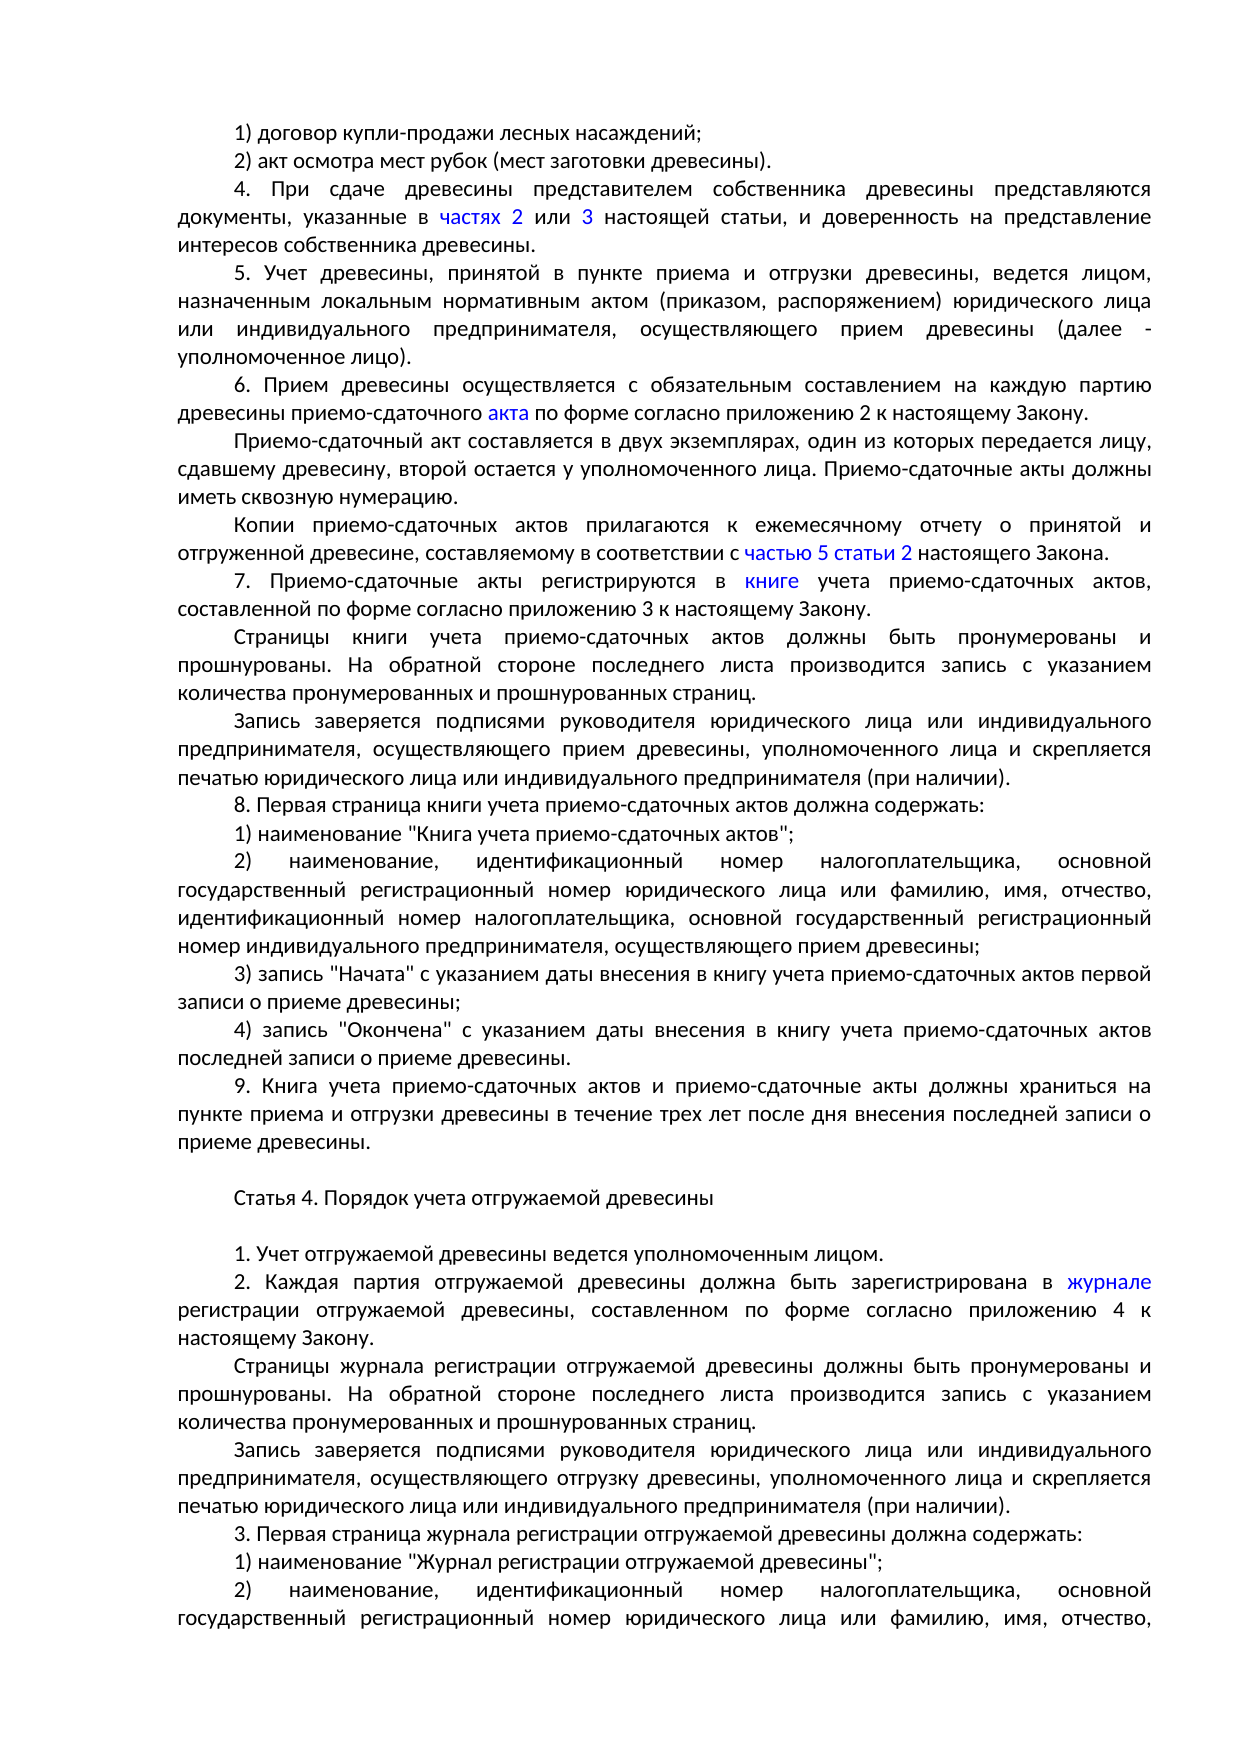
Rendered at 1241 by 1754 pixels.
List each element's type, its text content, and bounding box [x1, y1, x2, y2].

text 1. Учет отгружаемой древесины ведется уполномоченным лицом. [177, 1239, 1152, 1267]
text Страницы книги учета приемо-сдаточных актов должны быть пронумерованы и прошнурованы. На обратной стороне последнего листа производится запись с указанием количества пронумерованных и прошнурованных страниц. [177, 622, 1152, 707]
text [177, 1575, 1152, 1631]
text 1) договор купли-продажи лесных насаждений; [177, 118, 1152, 146]
text 8. Первая страница книги учета приемо-сдаточных актов должна содержать: [177, 791, 1152, 819]
text 5. Учет древесины, принятой в пункте приема и отгрузки древесины, ведется лицом, назначенным локальным нормативным актом (приказом, распоряжением) юридического лица или индивидуального предпринимателя, осуществляющего прием древесины (далее - уполномоченное лицо). [177, 258, 1152, 370]
text Статья 4. Порядок учета отгружаемой древесины [177, 1183, 1152, 1211]
text 4) запись "Окончена" с указанием даты внесения в книгу учета приемо-сдаточных актов последней записи о приеме древесины. [177, 1015, 1152, 1071]
text 1) наименование "Журнал регистрации отгружаемой древесины"; [177, 1547, 1152, 1575]
text 2) акт осмотра мест рубок (мест заготовки древесины). [177, 146, 1152, 174]
text Запись заверяется подписями руководителя юридического лица или индивидуального предпринимателя, осуществляющего отгрузку древесины, уполномоченного лица и скрепляется печатью юридического лица или индивидуального предпринимателя (при наличии). [177, 1435, 1152, 1519]
text 1) наименование "Книга учета приемо-сдаточных актов"; [177, 819, 1152, 847]
text Запись заверяется подписями руководителя юридического лица или индивидуального предпринимателя, осуществляющего прием древесины, уполномоченного лица и скрепляется печатью юридического лица или индивидуального предпринимателя (при наличии). [177, 707, 1152, 791]
text 3. Первая страница журнала регистрации отгружаемой древесины должна содержать: [177, 1519, 1152, 1547]
text 7. Приемо-сдаточные акты регистрируются в книге учета приемо-сдаточных актов, составленной по форме согласно приложению 3 к настоящему Закону. [177, 566, 1152, 622]
text 9. Книга учета приемо-сдаточных актов и приемо-сдаточные акты должны храниться на пункте приема и отгрузки древесины в течение трех лет после дня внесения последней записи о приеме древесины. [177, 1071, 1152, 1155]
text 6. Прием древесины осуществляется с обязательным составлением на каждую партию древесины приемо-сдаточного акта по форме согласно приложению 2 к настоящему Закону. [177, 370, 1152, 426]
text 4. При сдаче древесины представителем собственника древесины представляются документы, указанные в частях 2 или 3 настоящей статьи, и доверенность на представление интересов собственника древесины. [177, 174, 1152, 258]
text 3) запись "Начата" с указанием даты внесения в книгу учета приемо-сдаточных актов первой записи о приеме древесины; [177, 959, 1152, 1015]
text Страницы журнала регистрации отгружаемой древесины должны быть пронумерованы и прошнурованы. На обратной стороне последнего листа производится запись с указанием количества пронумерованных и прошнурованных страниц. [177, 1351, 1152, 1435]
text 2. Каждая партия отгружаемой древесины должна быть зарегистрирована в журнале регистрации отгружаемой древесины, составленном по форме согласно приложению 4 к настоящему Закону. [177, 1267, 1152, 1351]
text Копии приемо-сдаточных актов прилагаются к ежемесячному отчету о принятой и отгруженной древесине, составляемому в соответствии с частью 5 статьи 2 настоящего Закона. [177, 510, 1152, 566]
text Приемо-сдаточный акт составляется в двух экземплярах, один из которых передается лицу, сдавшему древесину, второй остается у уполномоченного лица. Приемо-сдаточные акты должны иметь сквозную нумерацию. [177, 426, 1152, 510]
